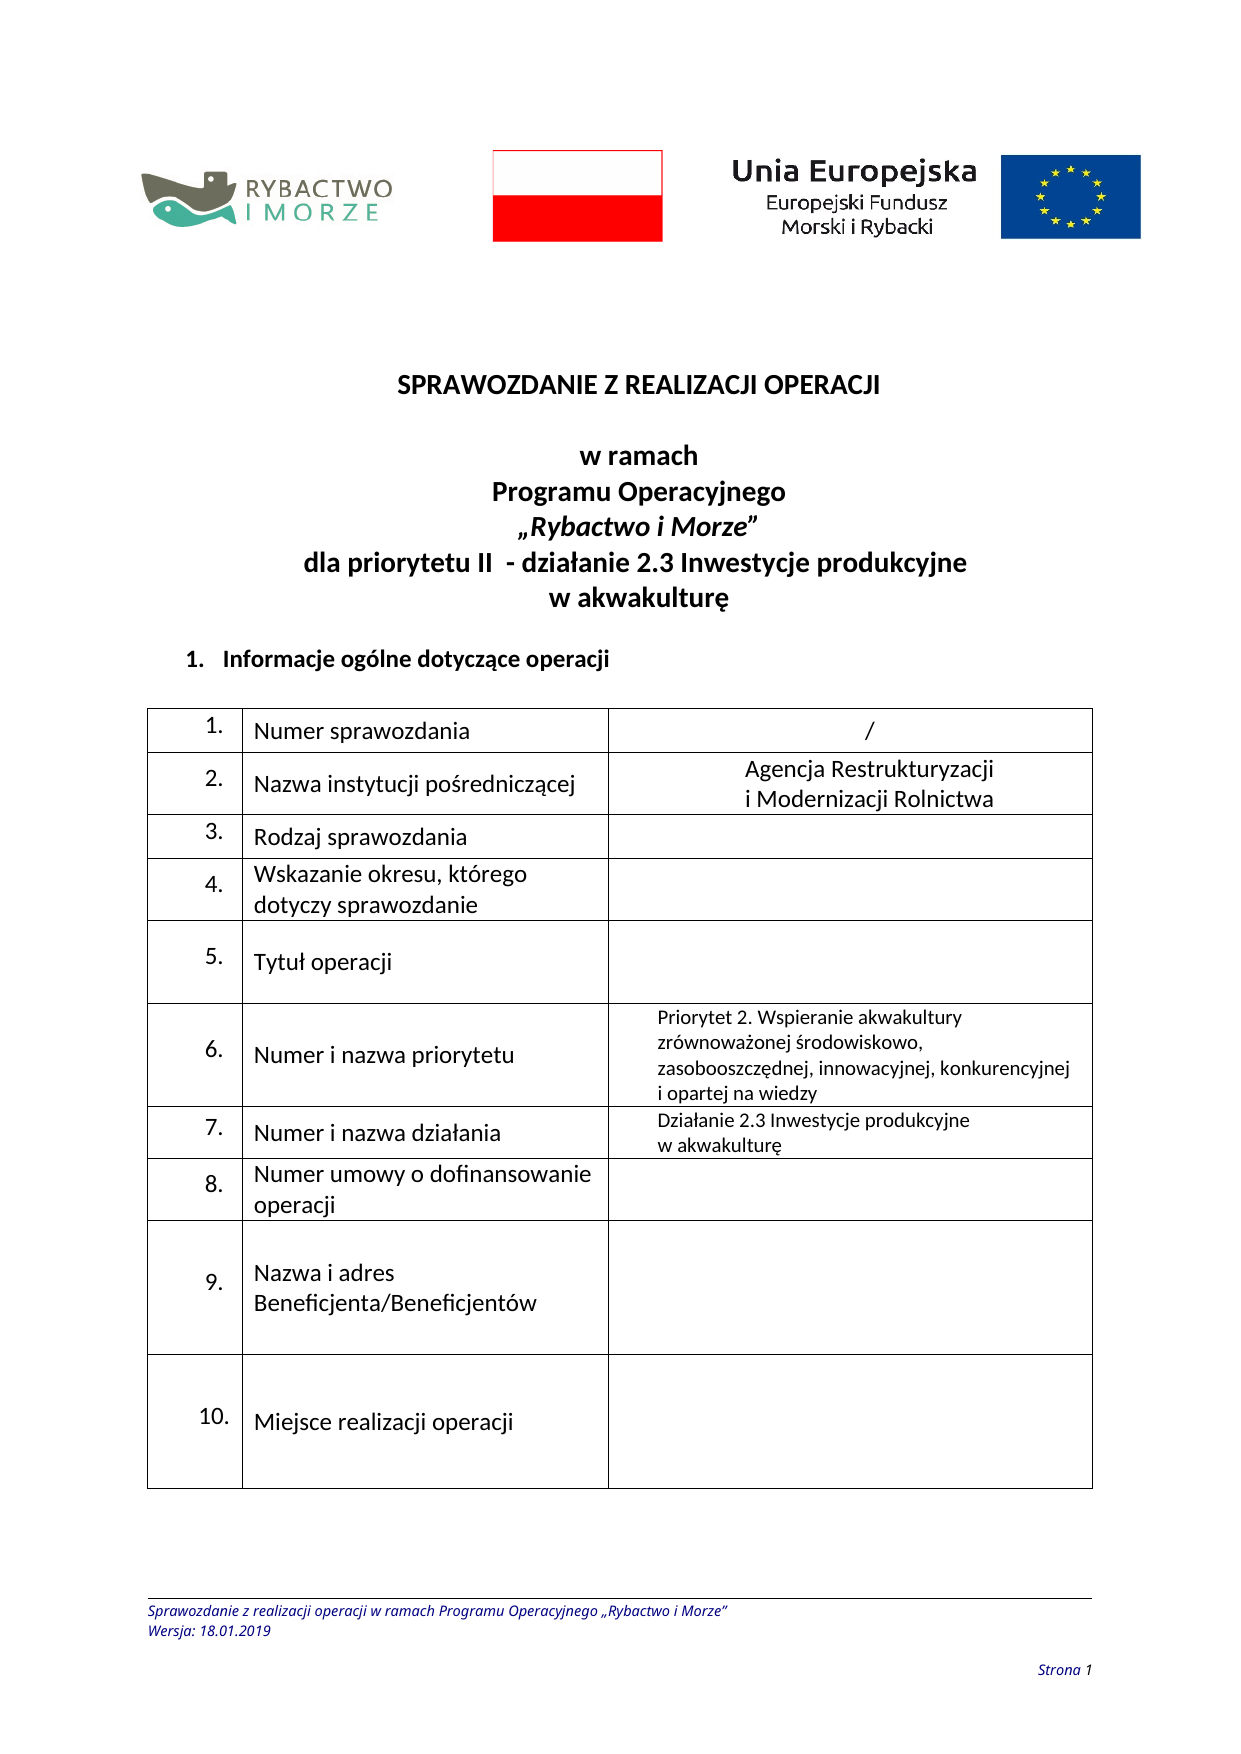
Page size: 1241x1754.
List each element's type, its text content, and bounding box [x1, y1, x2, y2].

table_cell Numer i nazwa działania [243, 1107, 608, 1158]
table_cell 3. [148, 815, 242, 857]
table_cell 5. [148, 921, 242, 1003]
text w ramach [185, 437, 1092, 473]
table_cell Numer umowy o dofinansowanie operacji [243, 1159, 608, 1220]
table_cell Nazwa i adres Beneficjenta/Beneficjentów [243, 1221, 608, 1354]
table_cell 7. [148, 1107, 242, 1158]
table_cell Rodzaj sprawozdania [243, 815, 608, 857]
table_cell 10. [148, 1355, 242, 1488]
text SPRAWOZDANIE Z REALIZACJI OPERACJI [185, 366, 1092, 401]
text Programu Operacyjnego [185, 473, 1092, 508]
list Informacje ogólne dotyczące operacji [185, 644, 1092, 674]
table_header / [609, 709, 1092, 752]
table_cell [609, 1159, 1092, 1220]
table_header [102, 131, 434, 262]
table_cell Działanie 2.3 Inwestycje produkcyjne w akwakulturę [609, 1107, 1092, 1158]
table_cell [609, 815, 1092, 857]
picture [492, 150, 664, 243]
picture [733, 152, 1143, 241]
table_cell 6. [148, 1004, 242, 1106]
table_cell Miejsce realizacji operacji [243, 1355, 608, 1488]
picture [124, 150, 412, 243]
table_cell Wskazanie okresu, którego dotyczy sprawozdanie [243, 859, 608, 919]
table_cell Priorytet 2. Wspieranie akwakultury zrównoważonej środowiskowo, zasobooszczędnej, innowacyjnej, konkurencyjnej i opartej na wiedzy [609, 1004, 1092, 1106]
table_header Numer sprawozdania [243, 709, 608, 752]
table_cell [609, 921, 1092, 1003]
table_header [722, 131, 1154, 262]
table_cell [609, 859, 1092, 919]
table_cell 4. [148, 859, 242, 919]
text „Rybactwo i Morze” [185, 508, 1092, 544]
table_cell [609, 1355, 1092, 1488]
table_cell Agencja Restrukturyzacji i Modernizacji Rolnictwa [609, 753, 1092, 814]
table_cell Numer i nazwa priorytetu [243, 1004, 608, 1106]
table_cell [609, 1221, 1092, 1354]
table_header [434, 131, 722, 262]
table_header 1. [148, 709, 242, 752]
table_cell 2. [148, 753, 242, 814]
table_cell 9. [148, 1221, 242, 1354]
table_cell 8. [148, 1159, 242, 1220]
table_cell Tytuł operacji [243, 921, 608, 1003]
table_cell Nazwa instytucji pośredniczącej [243, 753, 608, 814]
text dla priorytetu II - działanie 2.3 Inwestycje produkcyjne w akwakulturę [185, 544, 1092, 615]
